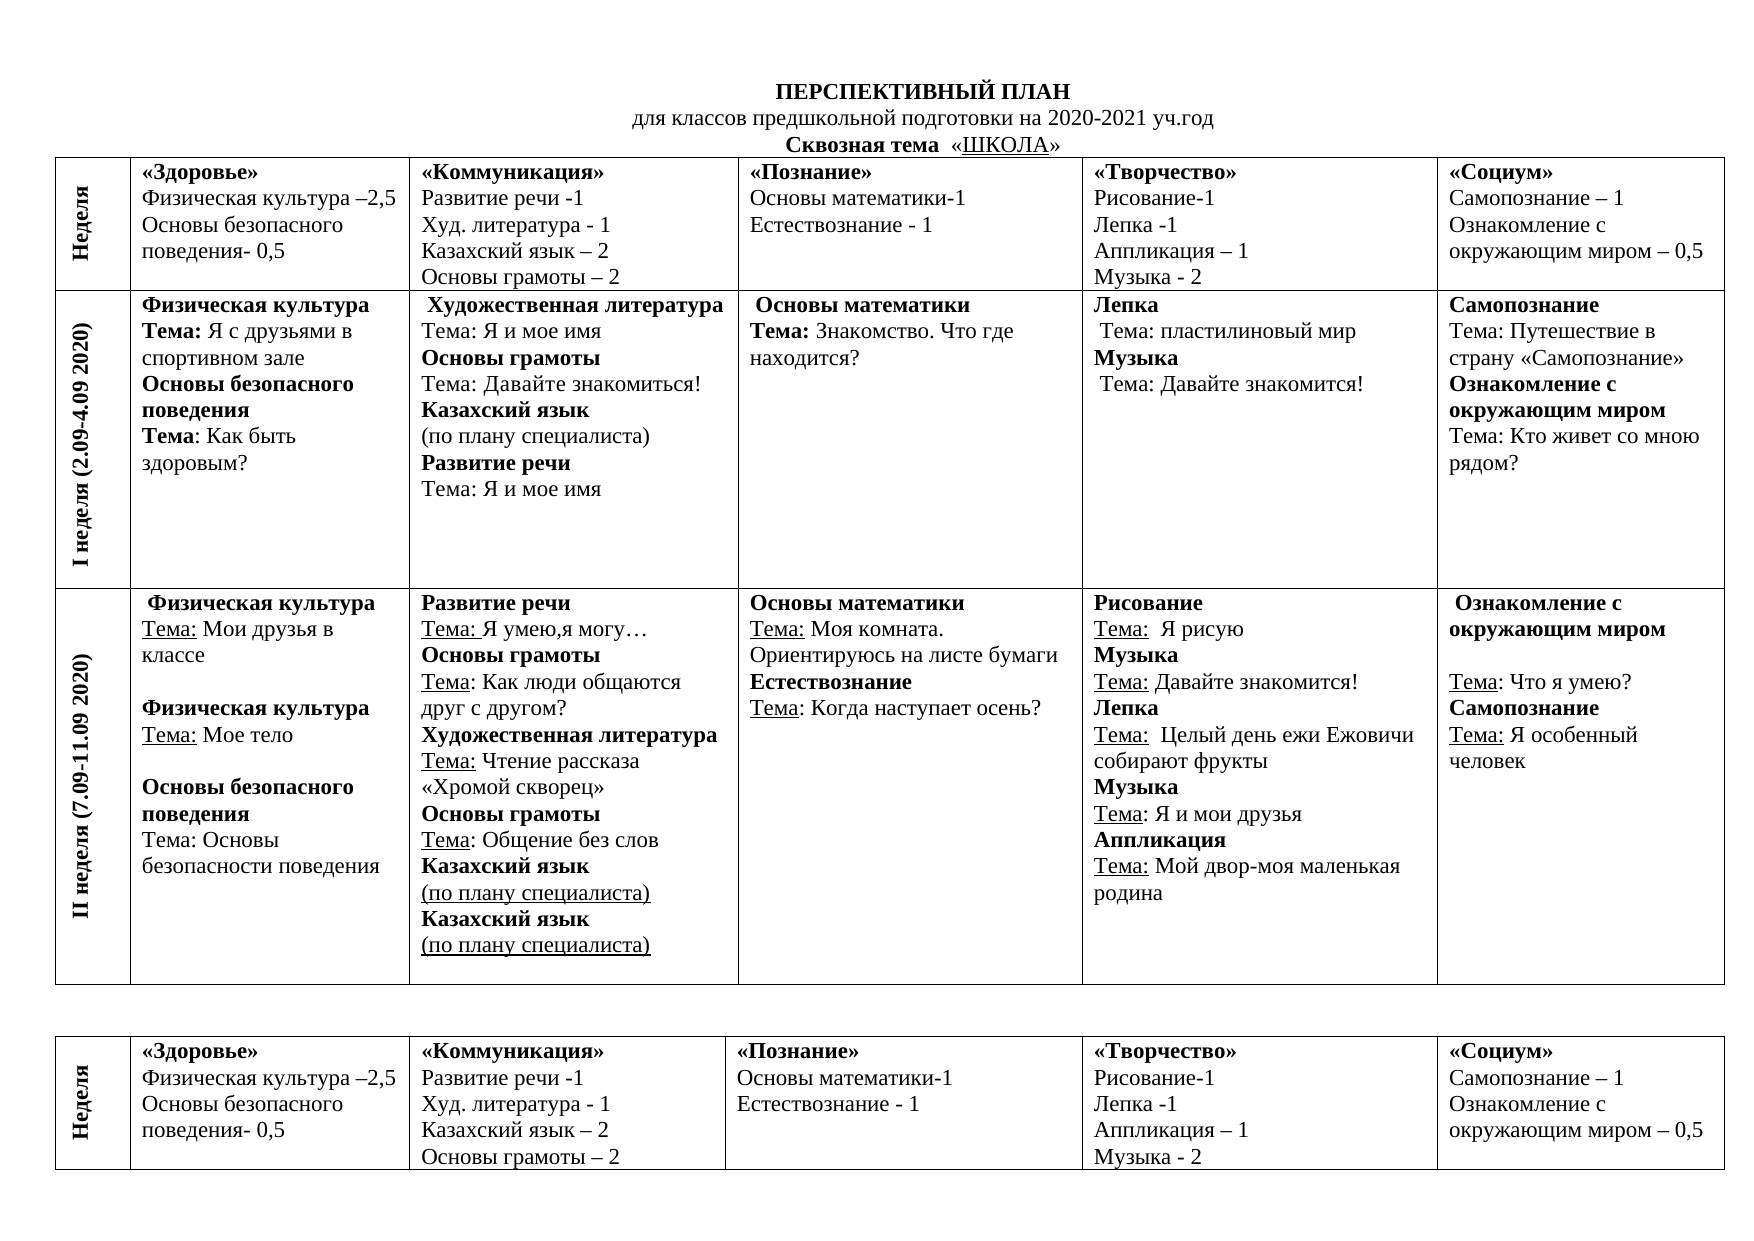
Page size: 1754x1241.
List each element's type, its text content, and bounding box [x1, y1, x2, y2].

table_header «Познание» Основы математики-1 Естествознание - 1 [739, 158, 1082, 290]
table_header «Здоровье» Физическая культура –2,5 Основы безопасного поведения- 0,5 [131, 1037, 409, 1169]
table_cell Основы математики Тема: Знакомство. Что где находится? [739, 291, 1082, 588]
table_header Неделя [56, 1037, 130, 1169]
table_cell II неделя (7.09-11.09 2020) [56, 589, 130, 984]
table_cell Художественная литература Тема: Я и мое имя Основы грамоты Тема: Давайте знакомиться! Казахский язык (по плану специалиста) Развитие речи Тема: Я и мое имя [410, 291, 738, 588]
table_cell Рисование Тема: Я рисую Музыка Тема: Давайте знакомится! Лепка Тема: Целый день ежи Ежовичи собирают фрукты Музыка Тема: Я и мои друзья Аппликация Тема: Мой двор-моя маленькая родина [1083, 589, 1437, 984]
table_header «Коммуникация» Развитие речи -1 Худ. литература - 1 Казахский язык – 2 Основы грамоты – 2 [410, 158, 738, 290]
table_header «Творчество» Рисование-1 Лепка -1 Аппликация – 1 Музыка - 2 [1083, 1037, 1437, 1169]
text для классов предшкольной подготовки на 2020-2021 уч.год [118, 104, 1728, 131]
table_header «Здоровье» Физическая культура –2,5 Основы безопасного поведения- 0,5 [131, 158, 409, 290]
table_cell Физическая культура Тема: Мои друзья в классе Физическая культура Тема: Мое тело Основы безопасного поведения Тема: Основы безопасности поведения [131, 589, 409, 984]
table_header «Коммуникация» Развитие речи -1 Худ. литература - 1 Казахский язык – 2 Основы грамоты – 2 [410, 1037, 725, 1169]
table_header Неделя [56, 158, 130, 290]
table_header «Творчество» Рисование-1 Лепка -1 Аппликация – 1 Музыка - 2 [1083, 158, 1437, 290]
table_cell Ознакомление с окружающим миром Тема: Что я умею? Самопознание Тема: Я особенный человек [1438, 589, 1724, 984]
text Сквозная тема «ШКОЛА» [118, 131, 1728, 157]
table_header «Социум» Самопознание – 1 Ознакомление с окружающим миром – 0,5 [1438, 1037, 1724, 1169]
text ПЕРСПЕКТИВНЫЙ ПЛАН [118, 78, 1728, 104]
table_cell Лепка Тема: пластилиновый мир Музыка Тема: Давайте знакомится! [1083, 291, 1437, 588]
table_header «Социум» Самопознание – 1 Ознакомление с окружающим миром – 0,5 [1438, 158, 1724, 290]
table_cell Основы математики Тема: Моя комната. Ориентируюсь на листе бумаги Естествознание Тема: Когда наступает осень? [739, 589, 1082, 984]
table_cell Самопознание Тема: Путешествие в страну «Самопознание» Ознакомление с окружающим миром Тема: Кто живет со мною рядом? [1438, 291, 1724, 588]
table_cell Физическая культура Тема: Я с друзьями в спортивном зале Основы безопасного поведения Тема: Как быть здоровым? [131, 291, 409, 588]
table_header «Познание» Основы математики-1 Естествознание - 1 [726, 1037, 1082, 1169]
table_cell Развитие речи Тема: Я умею,я могу… Основы грамоты Тема: Как люди общаются друг с другом? Художественная литература Тема: Чтение рассказа «Хромой скворец» Основы грамоты Тема: Общение без слов Казахский язык (по плану специалиста) Казахский язык (по плану специалиста) [410, 589, 738, 984]
table_cell I неделя (2.09-4.09 2020) [56, 291, 130, 588]
